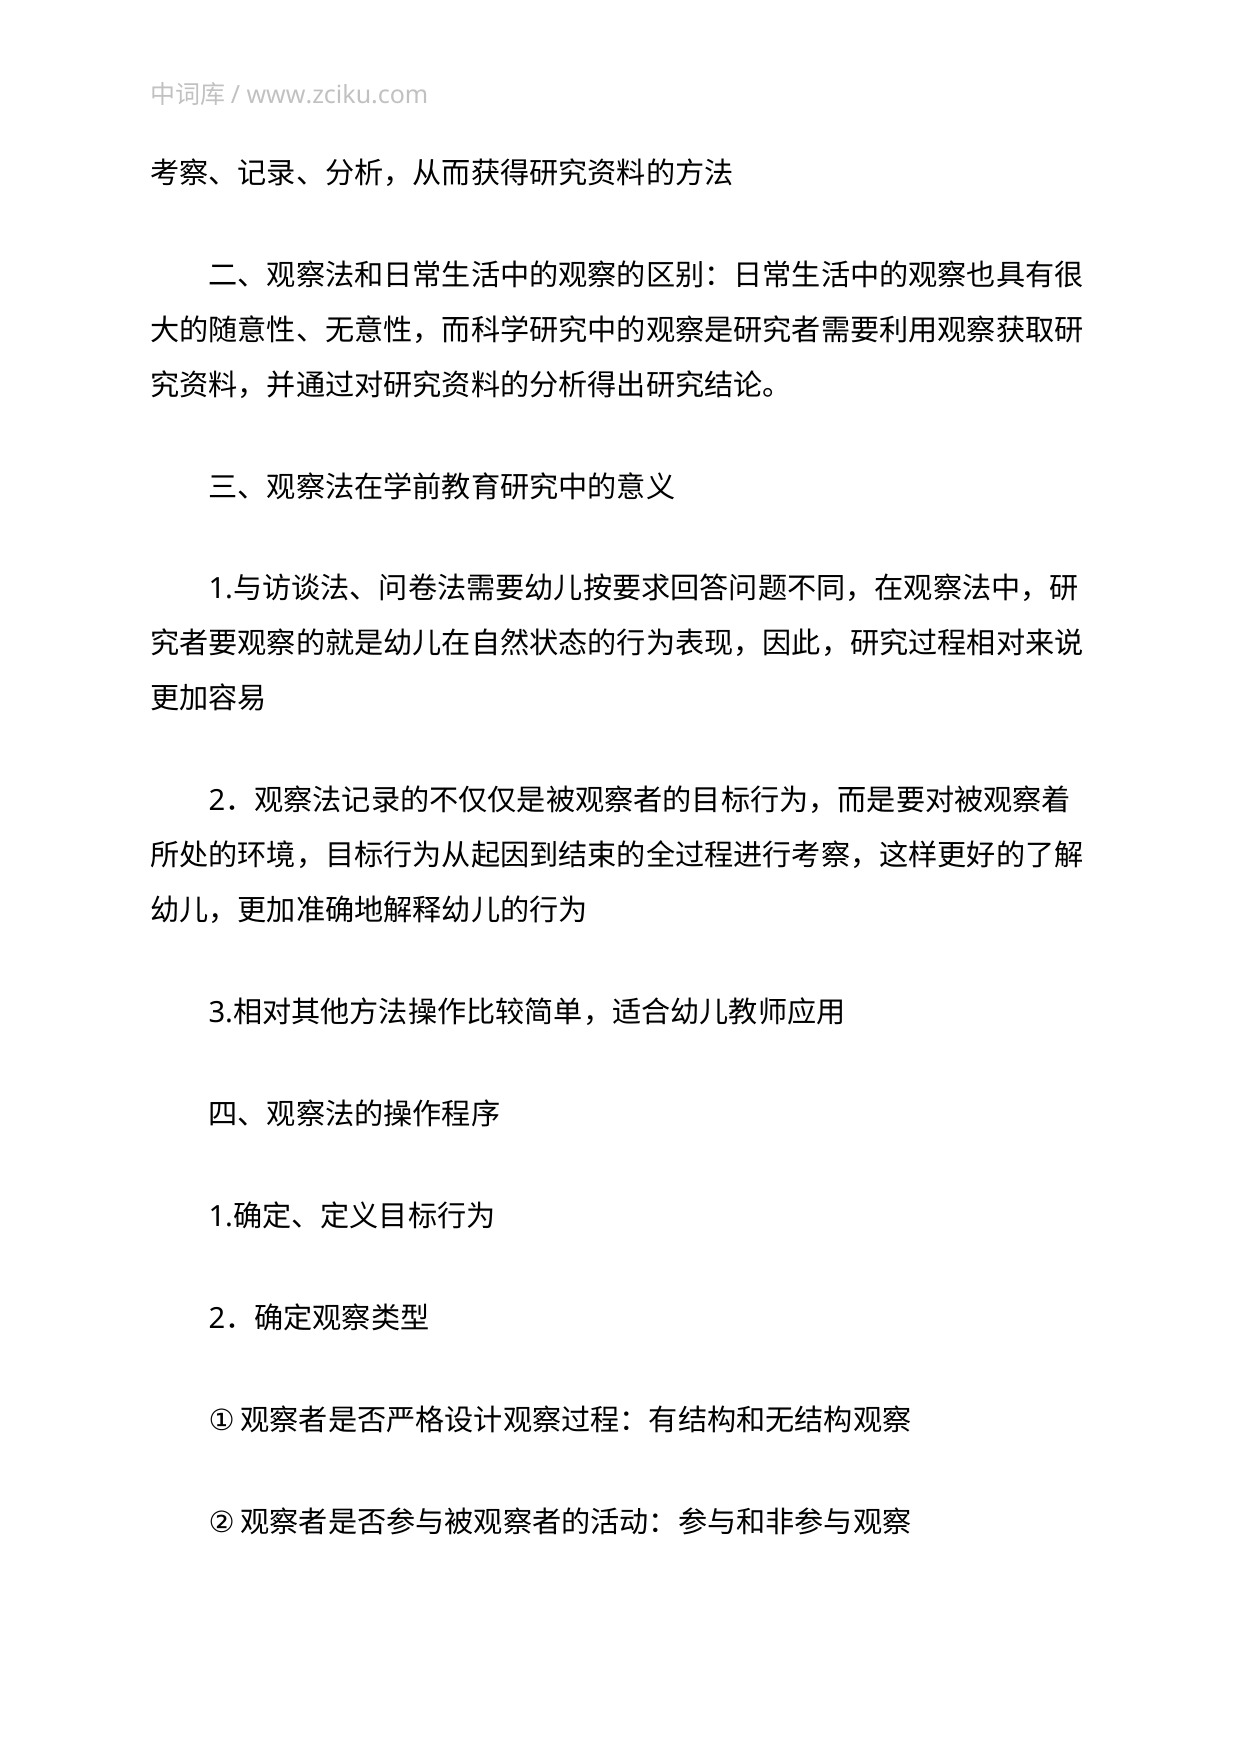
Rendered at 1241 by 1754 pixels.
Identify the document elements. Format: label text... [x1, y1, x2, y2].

text 1.确定、定义目标行为 [150, 1192, 1090, 1234]
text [150, 150, 1090, 192]
text 二、观察法和日常生活中的观察的区别：日常生活中的观察也具有很大的随意性、无意性，而科学研究中的观察是研究者需要利用观察获取研究资料，并通过对研究资料的分析得出研究结论。 [150, 252, 1090, 404]
text 2．观察法记录的不仅仅是被观察者的目标行为，而是要对被观察着所处的环境，目标行为从起因到结束的全过程进行考察，这样更好的了解幼儿，更加准确地解释幼儿的行为 [150, 777, 1090, 929]
text 1.与访谈法、问卷法需要幼儿按要求回答问题不同，在观察法中，研究者要观察的就是幼儿在自然状态的行为表现，因此，研究过程相对来说更加容易 [150, 565, 1090, 717]
text ②观察者是否参与被观察者的活动：参与和非参与观察 [150, 1498, 1090, 1541]
text 3.相对其他方法操作比较简单，适合幼儿教师应用 [150, 988, 1090, 1031]
text ①观察者是否严格设计观察过程：有结构和无结构观察 [150, 1396, 1090, 1438]
text 2．确定观察类型 [150, 1294, 1090, 1337]
text 四、观察法的操作程序 [150, 1090, 1090, 1133]
text 三、观察法在学前教育研究中的意义 [150, 463, 1090, 506]
